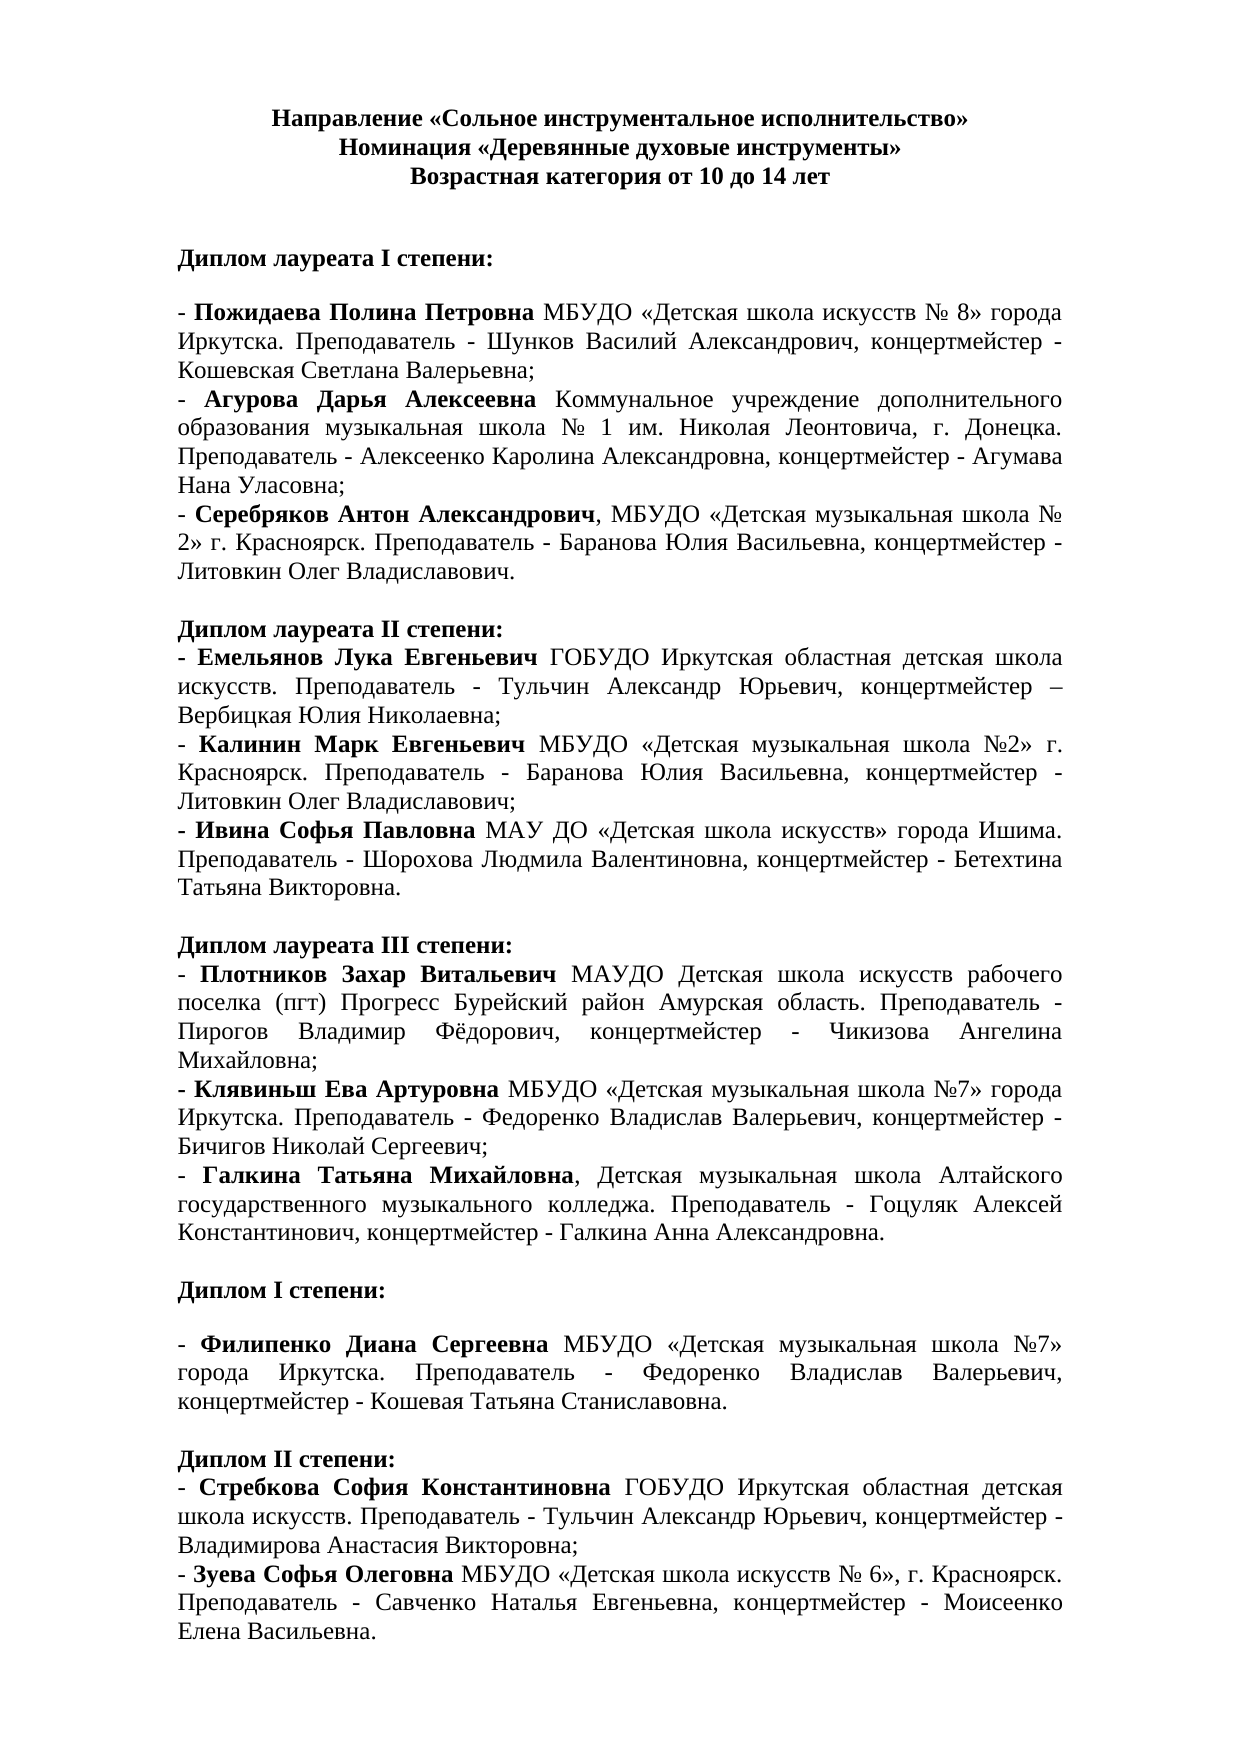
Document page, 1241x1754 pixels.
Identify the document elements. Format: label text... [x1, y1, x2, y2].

text Номинация «Деревянные духовые инструменты» [177, 132, 1063, 161]
text - Серебряков Антон Александрович, МБУДО «Детская музыкальная школа № 2» г. Красноярск. Преподаватель - Баранова Юлия Васильевна, концертмейстер - Литовкин Олег Владиславович. [177, 499, 1063, 585]
text Диплом II степени: [177, 1444, 1063, 1472]
text - Пожидаева Полина Петровна МБУДО «Детская школа искусств № 8» города Иркутска. Преподаватель - Шунков Василий Александрович, концертмейстер - Кошевская Светлана Валерьевна; [177, 297, 1063, 384]
text - Клявиньш Ева Артуровна МБУДО «Детская музыкальная школа №7» города Иркутска. Преподаватель - Федоренко Владислав Валерьевич, концертмейстер - Бичигов Николай Сергеевич; [177, 1074, 1063, 1160]
text - Галкина Татьяна Михайловна, Детская музыкальная школа Алтайского государственного музыкального колледжа. Преподаватель - Гоцуляк Алексей Константинович, концертмейстер - Галкина Анна Александровна. [177, 1160, 1063, 1246]
text Диплом лауреата I степени: [177, 243, 1063, 272]
text - Стребкова София Константиновна ГОБУДО Иркутская областная детская школа искусств. Преподаватель - Тульчин Александр Юрьевич, концертмейстер - Владимирова Анастасия Викторовна; [177, 1472, 1063, 1559]
text Возрастная категория от 10 до 14 лет [177, 161, 1063, 190]
text - Калинин Марк Евгеньевич МБУДО «Детская музыкальная школа №2» г. Красноярск. Преподаватель - Баранова Юлия Васильевна, концертмейстер - Литовкин Олег Владиславович; [177, 729, 1063, 815]
text - Зуева Софья Олеговна МБУДО «Детская школа искусств № 6», г. Красноярск. Преподаватель - Савченко Наталья Евгеньевна, концертмейстер - Моисеенко Елена Васильевна. [177, 1559, 1063, 1645]
text Направление «Сольное инструментальное исполнительство» [177, 103, 1063, 132]
text - Ивина Софья Павловна МАУ ДО «Детская школа искусств» города Ишима. Преподаватель - Шорохова Людмила Валентиновна, концертмейстер - Бетехтина Татьяна Викторовна. [177, 872, 1063, 901]
text Диплом I степени: [177, 1275, 1063, 1304]
text - Плотников Захар Витальевич МАУДО Детская школа искусств рабочего поселка (пгт) Прогресс Бурейский район Амурская область. Преподаватель - Пирогов Владимир Фёдорович, концертмейстер - Чикизова Ангелина Михайловна; [177, 959, 1063, 1074]
text Диплом лауреата III степени: [177, 930, 1063, 959]
text - Емельянов Лука Евгеньевич ГОБУДО Иркутская областная детская школа искусств. Преподаватель - Тульчин Александр Юрьевич, концертмейстер – Вербицкая Юлия Николаевна; [177, 642, 1063, 729]
text - Филипенко Диана Сергеевна МБУДО «Детская музыкальная школа №7» города Иркутска. Преподаватель - Федоренко Владислав Валерьевич, концертмейстер - Кошевая Татьяна Станиславовна. [177, 1329, 1063, 1415]
text Диплом лауреата II степени: [177, 614, 1063, 642]
text - Агурова Дарья Алексеевна Коммунальное учреждение дополнительного образования музыкальная школа № 1 им. Николая Леонтовича, г. Донецка. Преподаватель - Алексеенко Каролина Александровна, концертмейстер - Агумава Нана Уласовна; [177, 384, 1063, 499]
